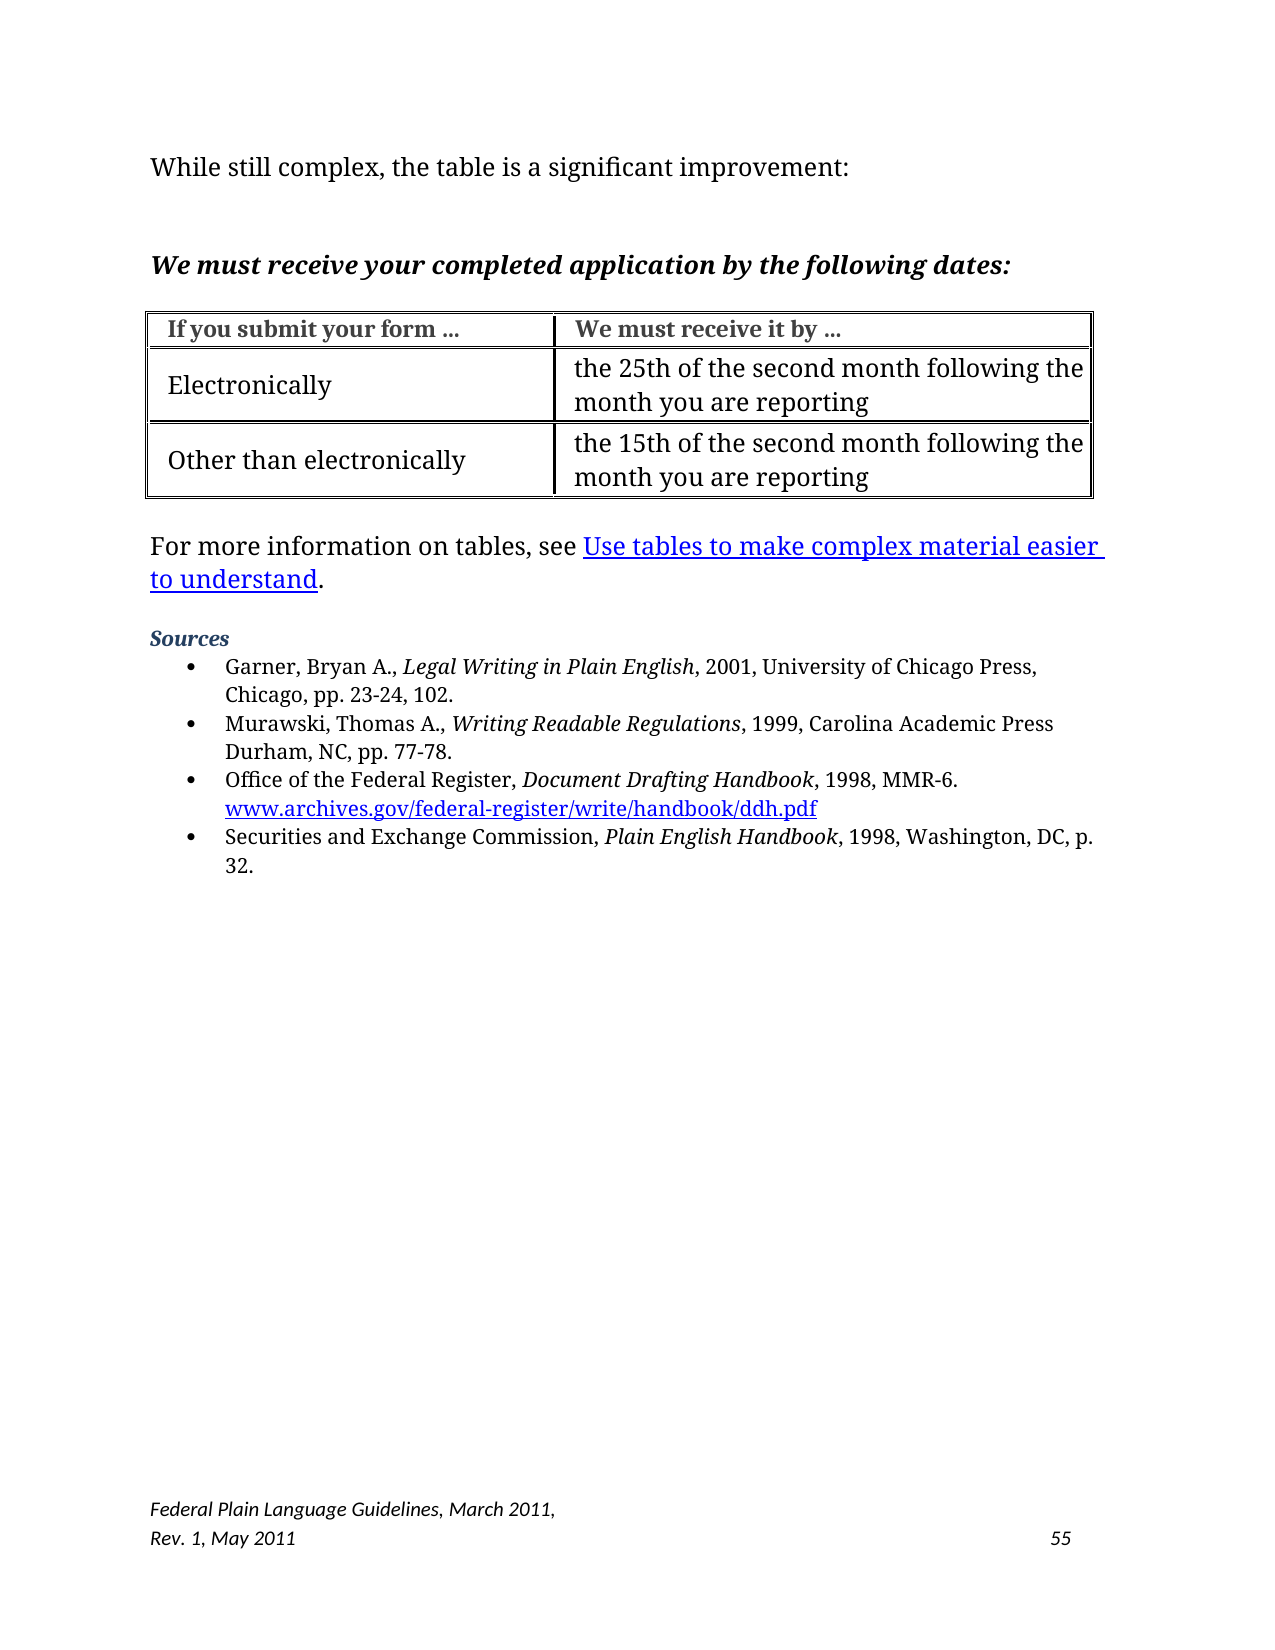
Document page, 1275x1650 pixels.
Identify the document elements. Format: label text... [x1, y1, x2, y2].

text Murawski, Thomas A., Writing Readable Regulations, 1999, Carolina Academic Press Durham, NC, pp. 77-78. [187, 709, 1125, 766]
table_cell Other than electronically [148, 420, 554, 496]
table_cell the 15th of the second month following the month you are reporting [554, 420, 1091, 496]
text While still complex, the table is a significant improvement: [150, 150, 1125, 218]
table_header If you submit your form … [146, 312, 554, 346]
table_header We must receive it by … [554, 314, 1090, 346]
text We must receive your completed application by the following dates: [150, 247, 1125, 281]
table_cell the 25th of the second month following the month you are reporting [554, 346, 1092, 420]
text For more information on tables, see Use tables to make complex material easier to understand. [150, 528, 1125, 596]
subtitle Sources [150, 625, 1125, 652]
table_cell Electronically [146, 346, 554, 420]
text Office of the Federal Register, Document Drafting Handbook, 1998, MMR-6. www.archives.gov/federal-register/write/handbook/ddh.pdf [187, 766, 1125, 822]
text Garner, Bryan A., Legal Writing in Plain English, 2001, University of Chicago Press, Chicago, pp. 23-24, 102. [187, 652, 1125, 709]
text Securities and Exchange Commission, Plain English Handbook, 1998, Washington, DC, p. 32. [187, 822, 1125, 879]
